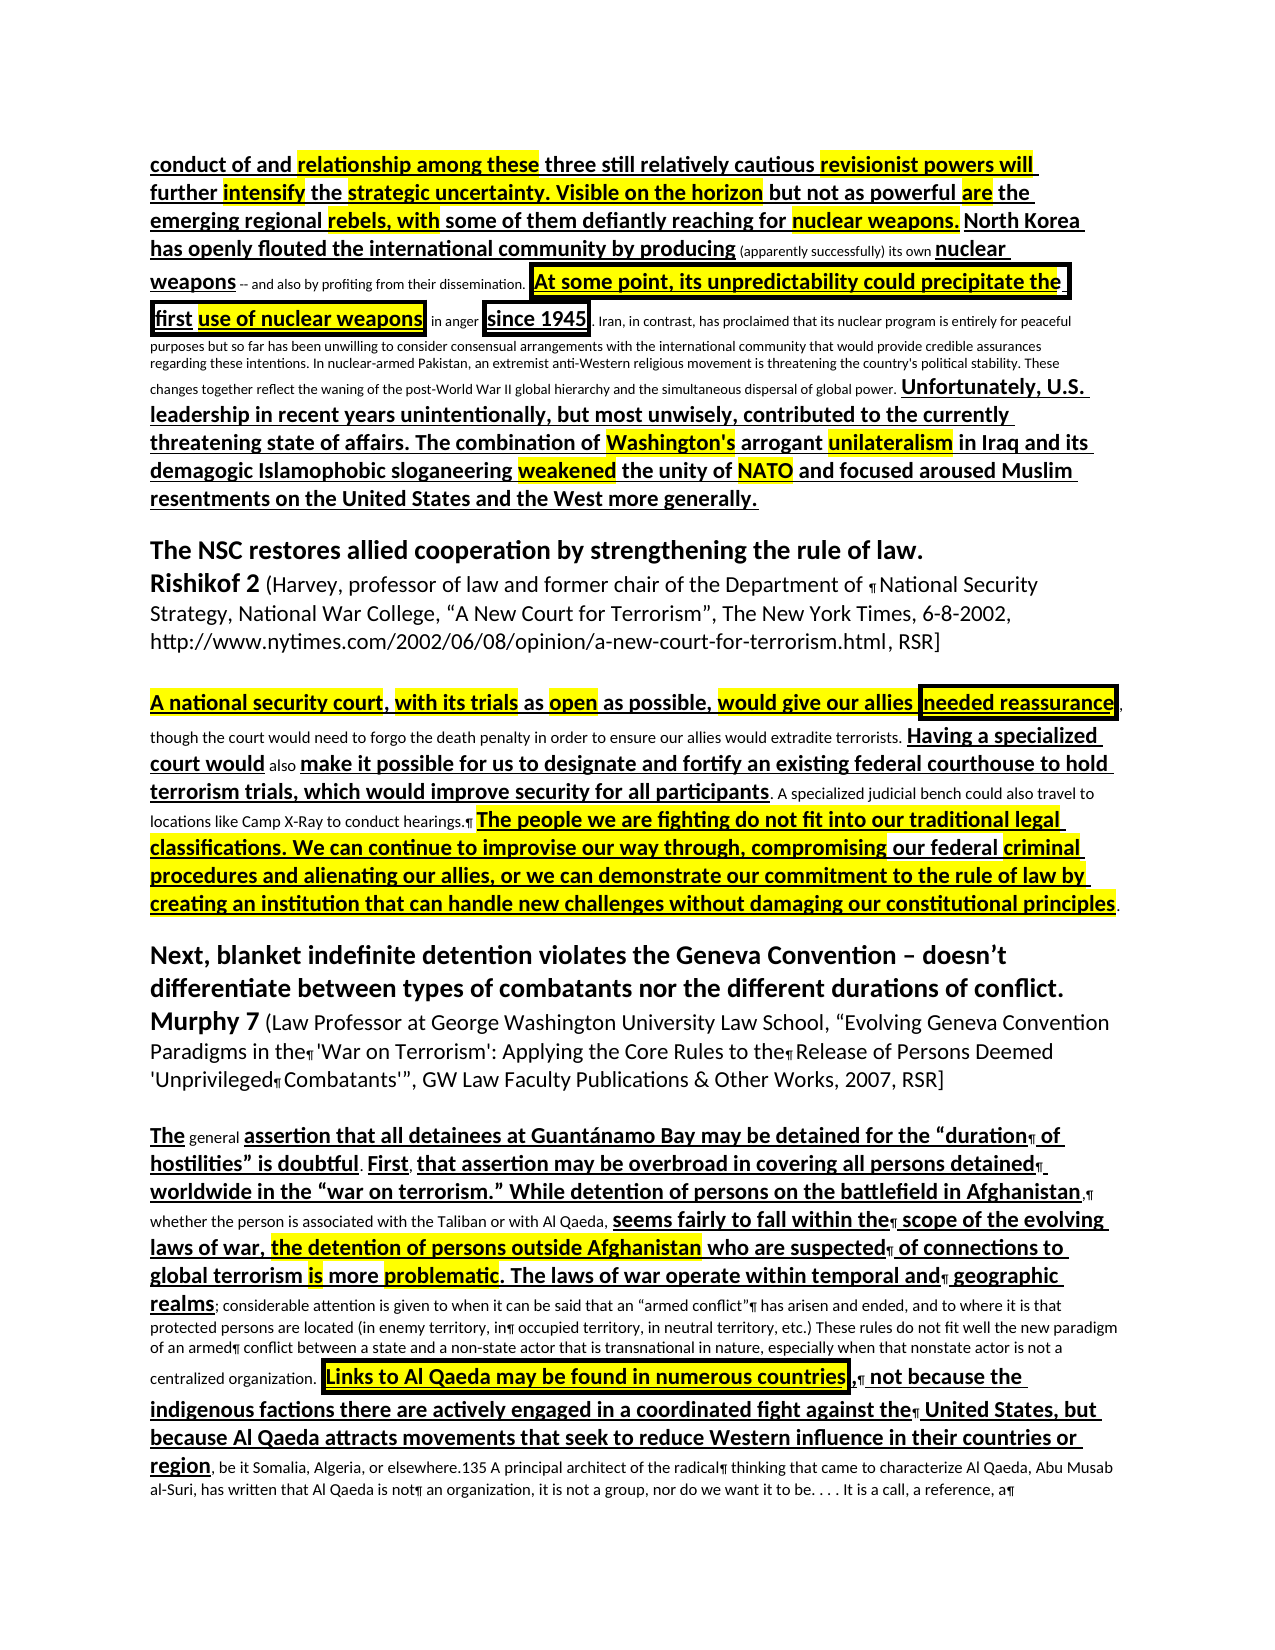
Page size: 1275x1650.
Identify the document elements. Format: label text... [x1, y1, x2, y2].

text A national security court, with its trials as open as possible, would give our allies needed reassurance, though the court would need to forgo the death penalty in order to ensure our allies would extradite terrorists. Having a specialized court would also make it possible for us to designate and fortify an existing federal courthouse to hold terrorism trials, which would improve security for all participants. A specialized judicial bench could also travel to locations like Camp X-Ray to conduct hearings.¶ The people we are fighting do not fit into our traditional legal classifications. We can continue to improvise our way through, compromising our federal criminal procedures and alienating our allies, or we can demonstrate our commitment to the rule of law by creating an institution that can handle new challenges without damaging our constitutional principles. [150, 683, 1125, 917]
subtitle Next, blanket indefinite detention violates the Geneva Convention – doesn’t differentiate between types of combatants nor the different durations of conflict. [150, 938, 1125, 1004]
subtitle The NSC restores allied cooperation by strengthening the rule of law. [150, 533, 1125, 566]
text Murphy 7 (Law Professor at George Washington University Law School, “Evolving Geneva Convention Paradigms in the¶ 'War on Terrorism': Applying the Core Rules to the¶ Release of Persons Deemed 'Unprivileged¶ Combatants'”, GW Law Faculty Publications & Other Works, 2007, RSR] [150, 1004, 1125, 1093]
text Rishikof 2 (Harvey, professor of law and former chair of the Department of ¶ National Security Strategy, National War College, “A New Court for Terrorism”, The New York Times, 6-8-2002, [150, 566, 1125, 627]
text http://www.nytimes.com/2002/06/08/opinion/a-new-court-for-terrorism.html, RSR] [150, 627, 1125, 656]
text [150, 1121, 1125, 1499]
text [150, 150, 1095, 513]
